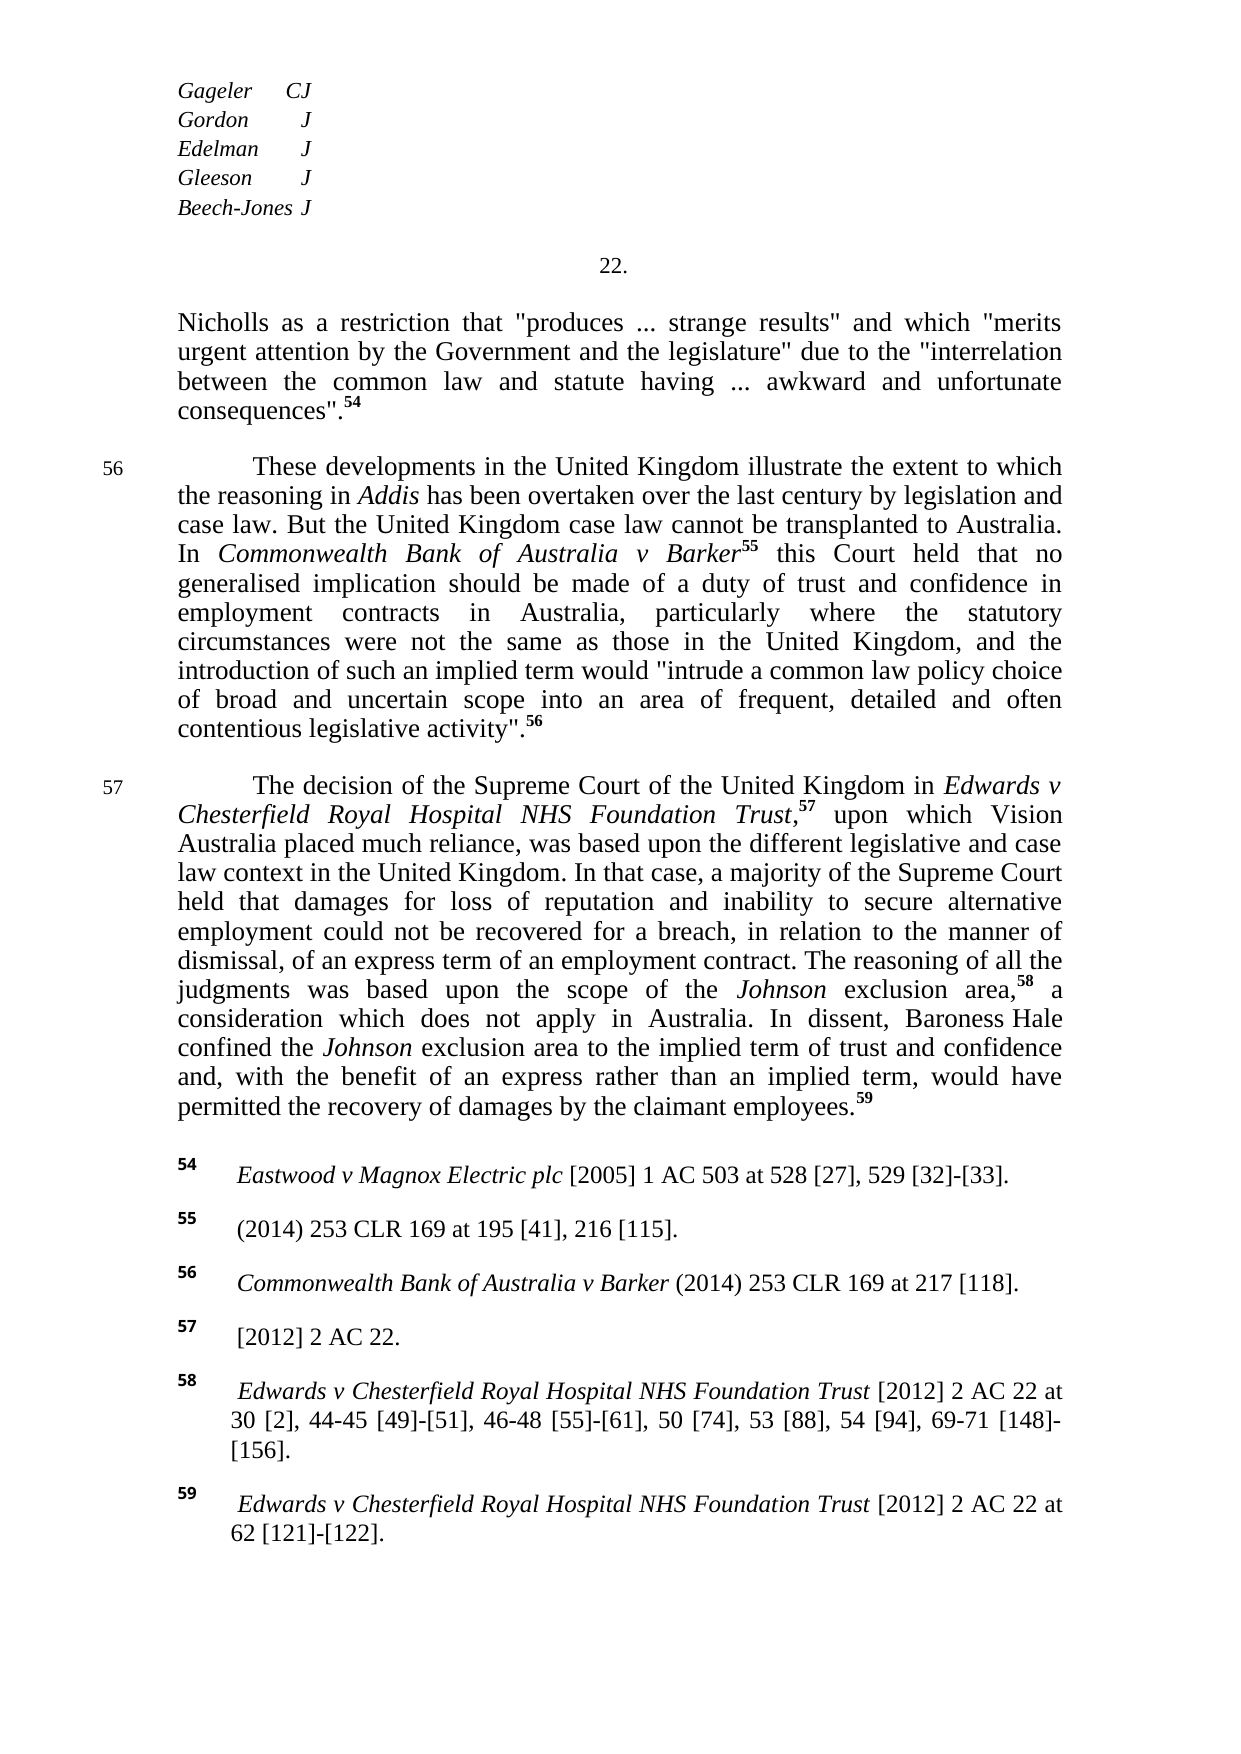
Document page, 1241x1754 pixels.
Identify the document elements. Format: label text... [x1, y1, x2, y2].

list These developments in the United Kingdom illustrate the extent to which the reasoning in Addis has been overtaken over the last century by legislation and case law. But the United Kingdom case law cannot be transplanted to Australia. In Commonwealth Bank of Australia v Barker this Court held that no generalised implication should be made of a duty of trust and confidence in employment contracts in Australia, particularly where the statutory circumstances were not the same as those in the United Kingdom, and the introduction of such an implied term would "intrude a common law policy choice of broad and uncertain scope into an area of frequent, detailed and often contentious legislative activity". [102, 452, 1063, 744]
list The subsequent focus in the United Kingdom has generally been upon the boundaries of the implied duty of trust and confidence rather than upon the scope of the decision in Addis. Hence, in Johnson v Unisys Ltd, the House of Lords refused recovery for any psychiatric injury due to the limited scope of the implied term, although Lord Hoffmann expressed the ratio decidendi of Addis in terms that did not include psychiatric injury: "an employee cannot recover damages for injured feelings, mental distress or damage to his reputation, arising out of the manner of dismissal". Lord Nicholls later said of that refusal to further develop the implied term at common law that, "however desirable [that development] may be", it could not "co-exist satisfactorily with the statutory code regarding unfair dismissal". The restriction upon recovery for breach of the implied term, known as the "Johnson exclusion area", was described by Lord Nicholls as a restriction that "produces ... strange results" and which "merits urgent attention by the Government and the legislature" due to the "interrelation between the common law and statute having ... awkward and unfortunate consequences". [102, 308, 1063, 425]
list The decision of the Supreme Court of the United Kingdom in Edwards v Chesterfield Royal Hospital NHS Foundation Trust, upon which Vision Australia placed much reliance, was based upon the different legislative and case law context in the United Kingdom. In that case, a majority of the Supreme Court held that damages for loss of reputation and inability to secure alternative employment could not be recovered for a breach, in relation to the manner of dismissal, of an express term of an employment contract. The reasoning of all the judgments was based upon the scope of the Johnson exclusion area, a consideration which does not apply in Australia. In dissent, Baroness Hale confined the Johnson exclusion area to the implied term of trust and confidence and, with the benefit of an express rather than an implied term, would have permitted the recovery of damages by the claimant employees. [102, 771, 1063, 1121]
